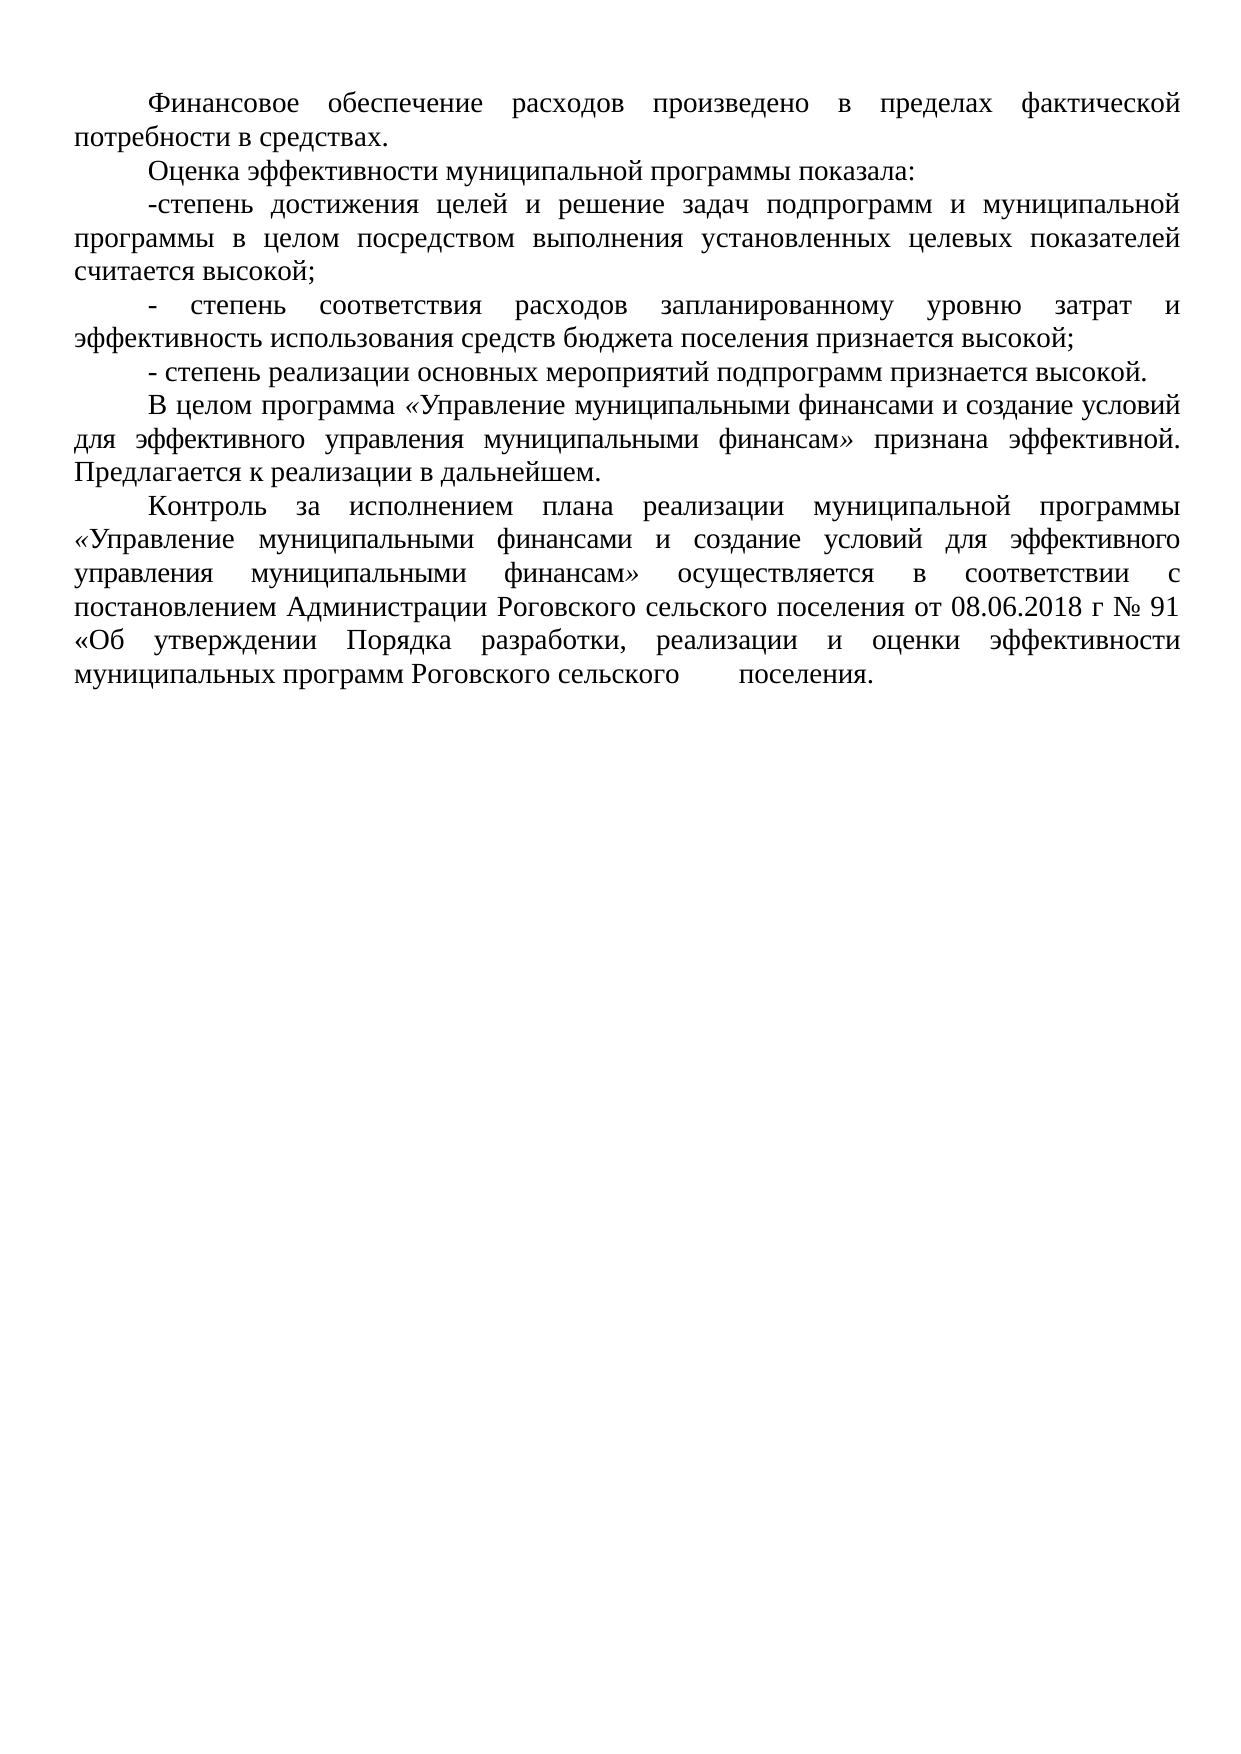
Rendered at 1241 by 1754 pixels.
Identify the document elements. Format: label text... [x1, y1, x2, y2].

text В целом программа «Управление муниципальными финансами и создание условий для эффективного управления муниципальными финансам» признана эффективной. Предлагается к реализации в дальнейшем. [74, 387, 1181, 488]
text Контроль за исполнением плана реализации муниципальной программы «Управление муниципальными финансами и создание условий для эффективного управления муниципальными финансам» осуществляется в соответствии с постановлением Администрации Роговского сельского поселения от 08.06.2018 г № 91 «Об утверждении Порядка разработки, реализации и оценки эффективности муниципальных программ Роговского сельского поселения. [74, 488, 1181, 689]
text - степень реализации основных мероприятий подпрограмм признается высокой. [74, 354, 1181, 387]
text - степень соответствия расходов запланированному уровню затрат и эффективность использования средств бюджета поселения признается высокой; [74, 287, 1181, 354]
text -степень достижения целей и решение задач подпрограмм и муниципальной программы в целом посредством выполнения установленных целевых показателей считается высокой; [74, 186, 1181, 287]
text Оценка эффективности муниципальной программы показала: [74, 153, 1181, 186]
text Финансовое обеспечение расходов произведено в пределах фактической потребности в средствах. [74, 86, 1181, 153]
